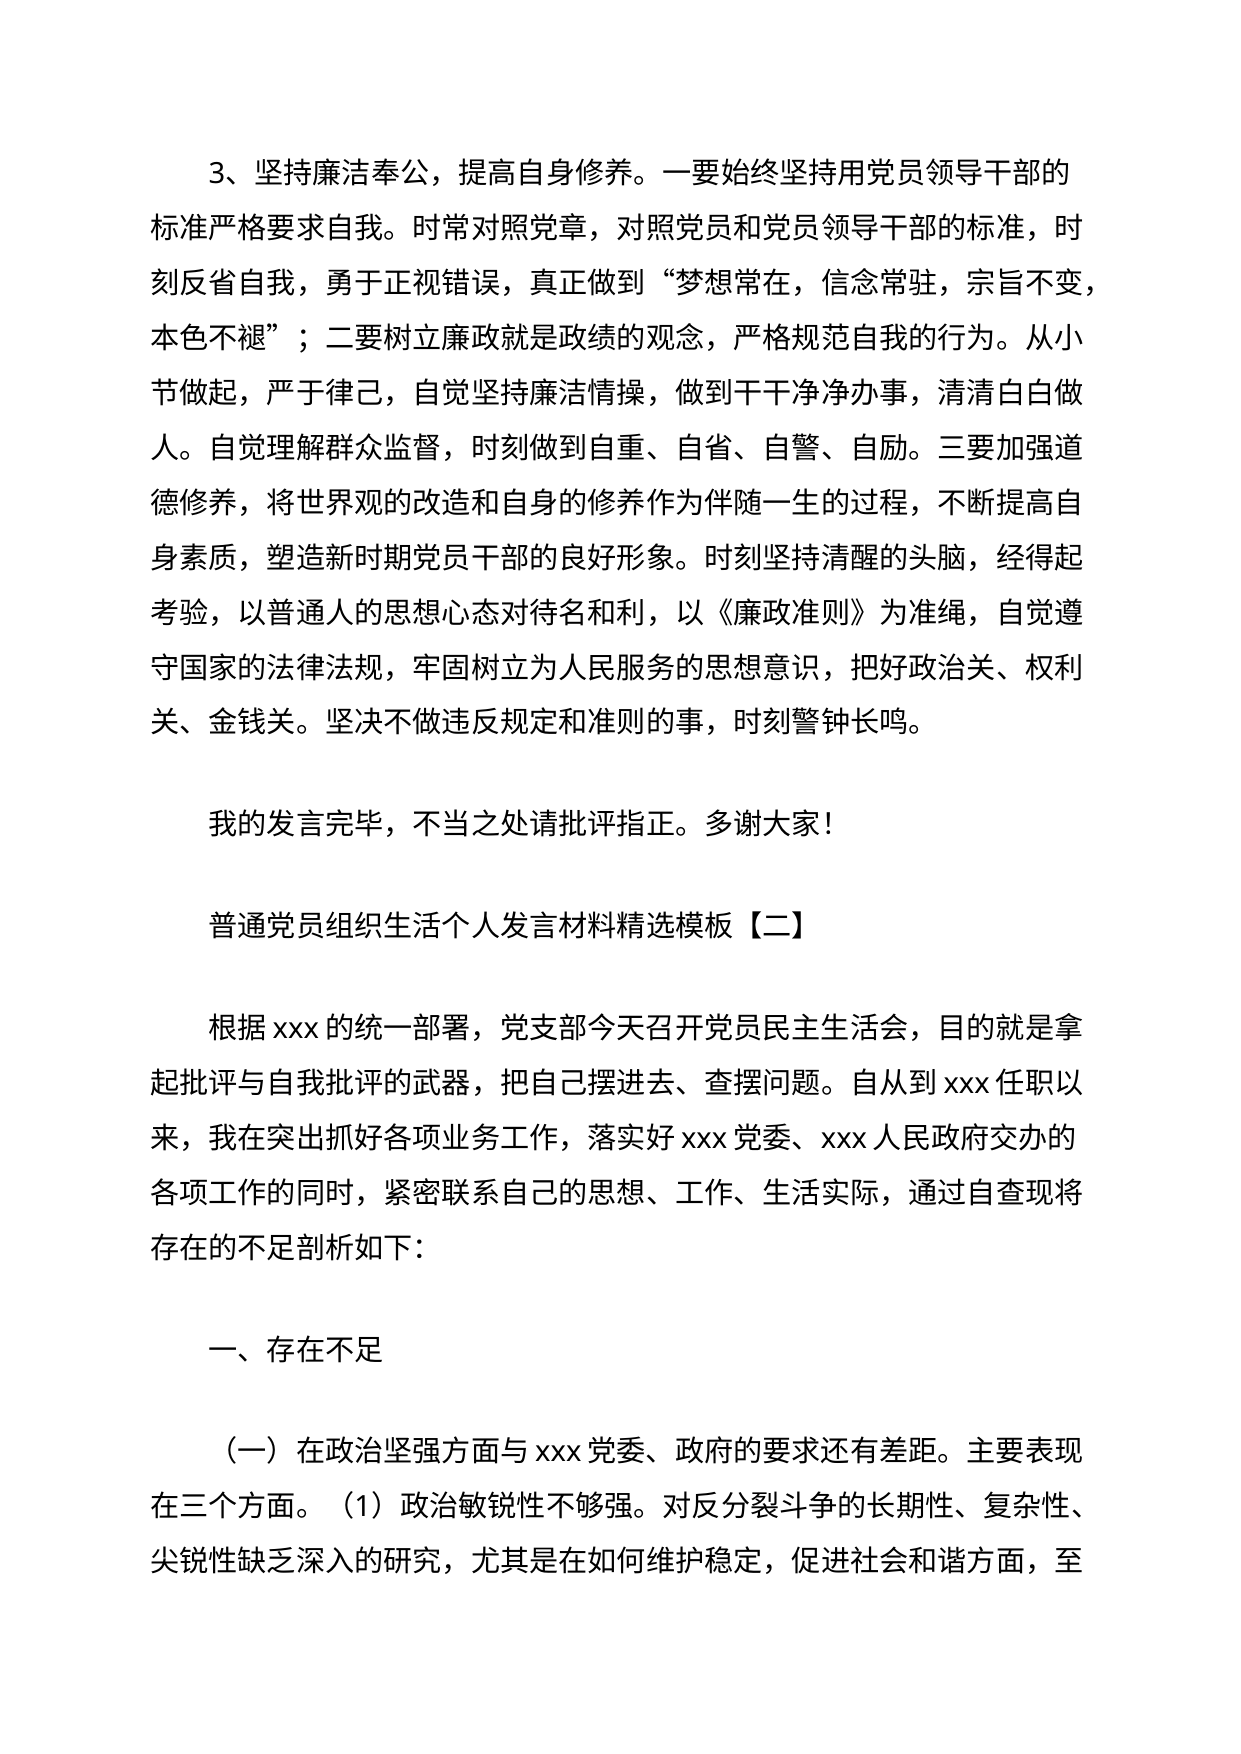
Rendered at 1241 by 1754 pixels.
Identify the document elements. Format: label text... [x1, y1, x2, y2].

text 一、存在不足 [150, 1326, 1090, 1368]
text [150, 1428, 1090, 1580]
text 3、坚持廉洁奉公，提高自身修养。一要始终坚持用党员领导干部的标准严格要求自我。时常对照党章，对照党员和党员领导干部的标准，时刻反省自我，勇于正视错误，真正做到“梦想常在，信念常驻，宗旨不变，本色不褪”；二要树立廉政就是政绩的观念，严格规范自我的行为。从小节做起，严于律己，自觉坚持廉洁情操，做到干干净净办事，清清白白做人。自觉理解群众监督，时刻做到自重、自省、自警、自励。三要加强道德修养，将世界观的改造和自身的修养作为伴随一生的过程，不断提高自身素质，塑造新时期党员干部的良好形象。时刻坚持清醒的头脑，经得起考验，以普通人的思想心态对待名和利，以《廉政准则》为准绳，自觉遵守国家的法律法规，牢固树立为人民服务的思想意识，把好政治关、权利关、金钱关。坚决不做违反规定和准则的事，时刻警钟长鸣。 [150, 150, 1090, 741]
text 我的发言完毕，不当之处请批评指正。多谢大家！ [150, 801, 1090, 843]
text 普通党员组织生活个人发言材料精选模板【二】 [150, 903, 1090, 945]
text 根据xxx的统一部署，党支部今天召开党员民主生活会，目的就是拿起批评与自我批评的武器，把自己摆进去、查摆问题。自从到xxx任职以来，我在突出抓好各项业务工作，落实好xxx党委、xxx人民政府交办的各项工作的同时，紧密联系自己的思想、工作、生活实际，通过自查现将存在的不足剖析如下： [150, 1004, 1090, 1267]
